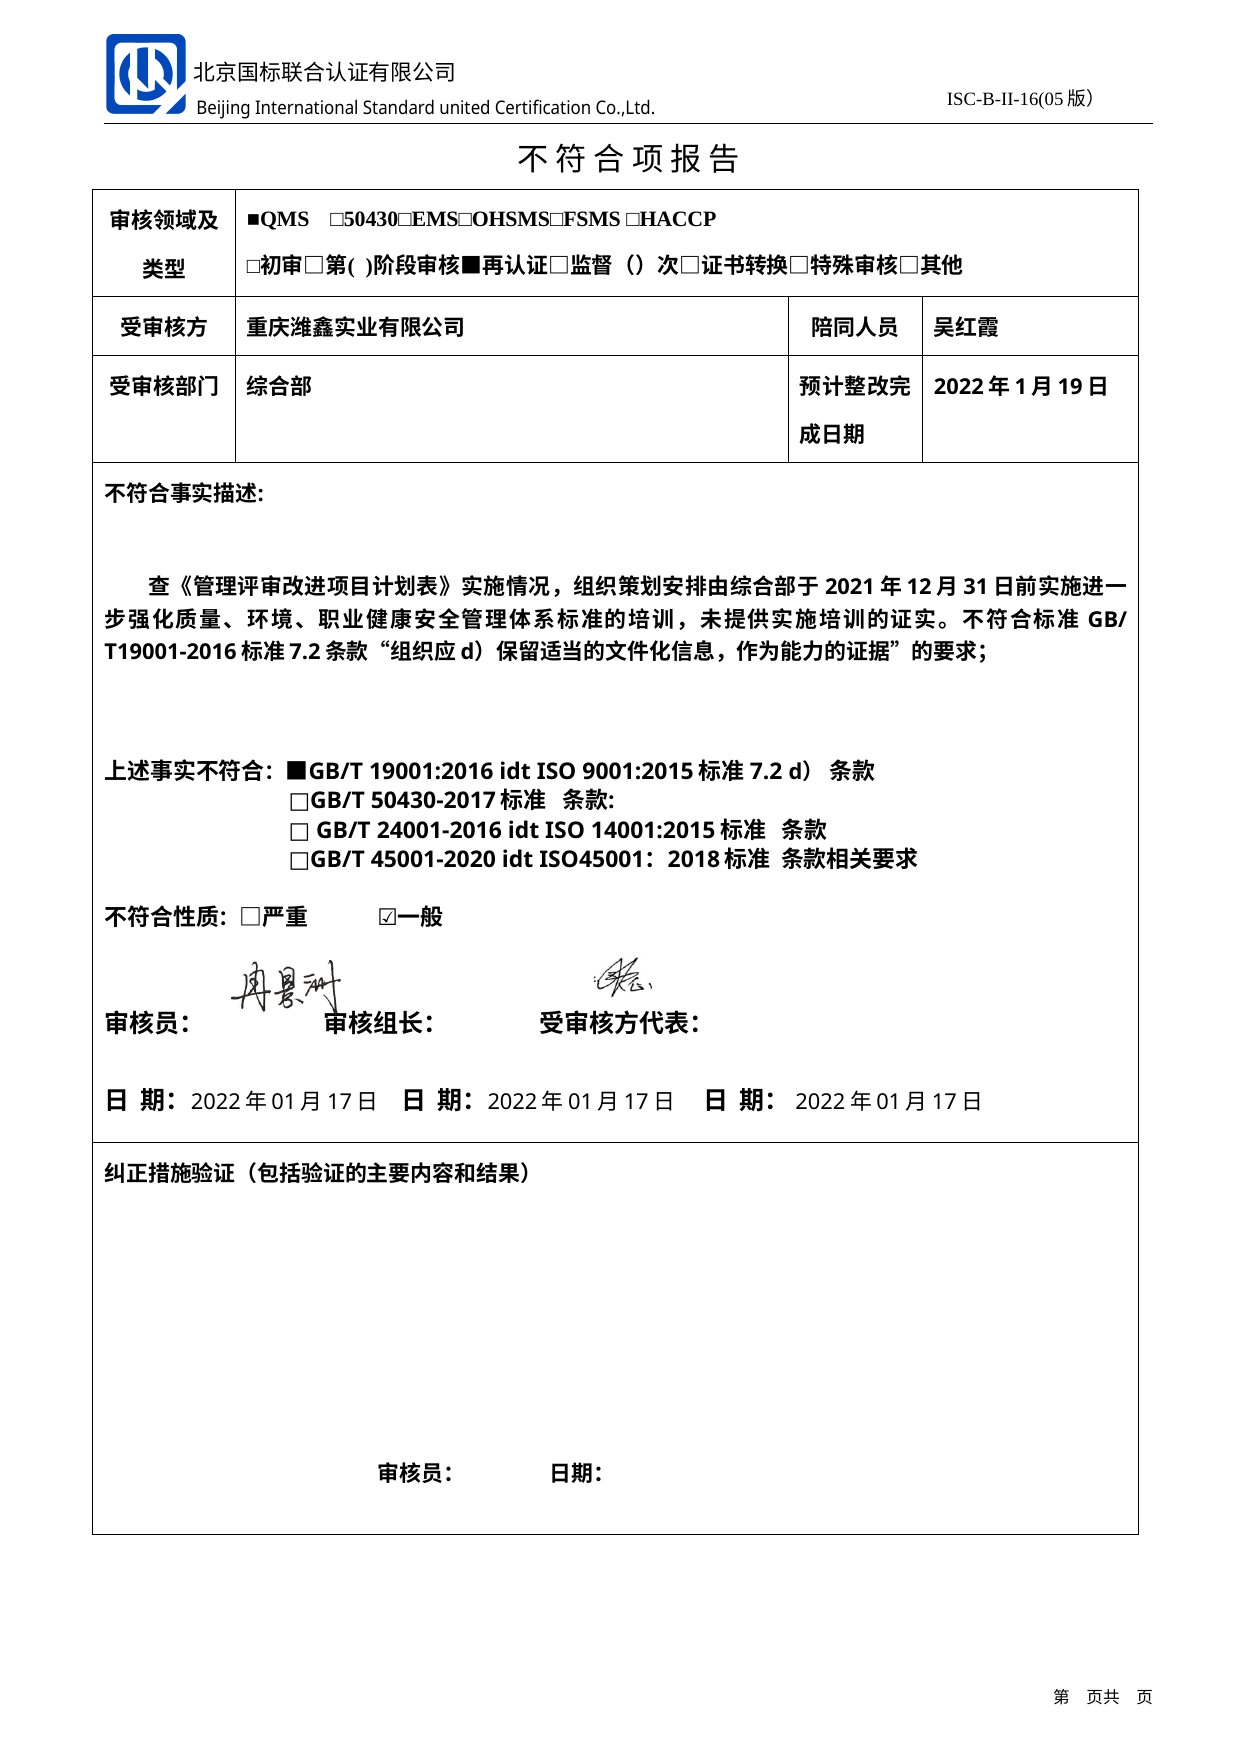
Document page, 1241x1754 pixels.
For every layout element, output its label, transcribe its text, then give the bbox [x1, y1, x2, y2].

table_cell 2022年1月19日 [923, 356, 1138, 462]
table_cell 重庆潍鑫实业有限公司 [236, 297, 788, 355]
table_cell 纠正措施验证（包括验证的主要内容和结果） 审核员： 日期： [93, 1143, 1138, 1534]
table_cell 不符合事实描述: 查《管理评审改进项目计划表》实施情况，组织策划安排由综合部于2021年12月31日前实施进一步强化质量、环境、职业健康安全管理体系标准的培训，未提供实施培训的证实。不符合标准GB/T19001-2016标准7.2条款“组织应d）保留适当的文件化信息，作为能力的证据”的要求； 上述事实不符合：■GB/T 19001:2016 idt ISO 9001:2015标准 7.2 d） 条款 □GB/T 50430-2017标准 条款: □ GB/T 24001-2016 idt ISO 14001:2015标准 条款 □GB/T 45001-2020 idt ISO45001：2018标准 条款相关要求 不符合性质：□严重 ☑一般 审核员： 审核组长： 受审核方代表： 日 期：2022年01月17日 日 期：2022年01月17日 日 期： 2022年01月17日 [93, 463, 1138, 1142]
picture [230, 960, 341, 1016]
table_cell 受审核部门 [93, 356, 235, 462]
table_header ■QMS □50430□EMS□OHSMS□FSMS □HACCP □初审□第( )阶段审核■再认证□监督（）次□证书转换□特殊审核□其他 [236, 190, 1138, 296]
picture [593, 948, 663, 1001]
table_header 审核领域及类型 [93, 190, 235, 296]
table_cell 陪同人员 [789, 297, 922, 355]
text 不 符 合 项 报 告 [104, 124, 1153, 189]
table_cell 综合部 [236, 356, 788, 462]
picture [106, 34, 186, 114]
table_cell 吴红霞 [923, 297, 1138, 355]
table_cell 受审核方 [93, 297, 235, 355]
table_cell 预计整改完成日期 [789, 356, 922, 462]
